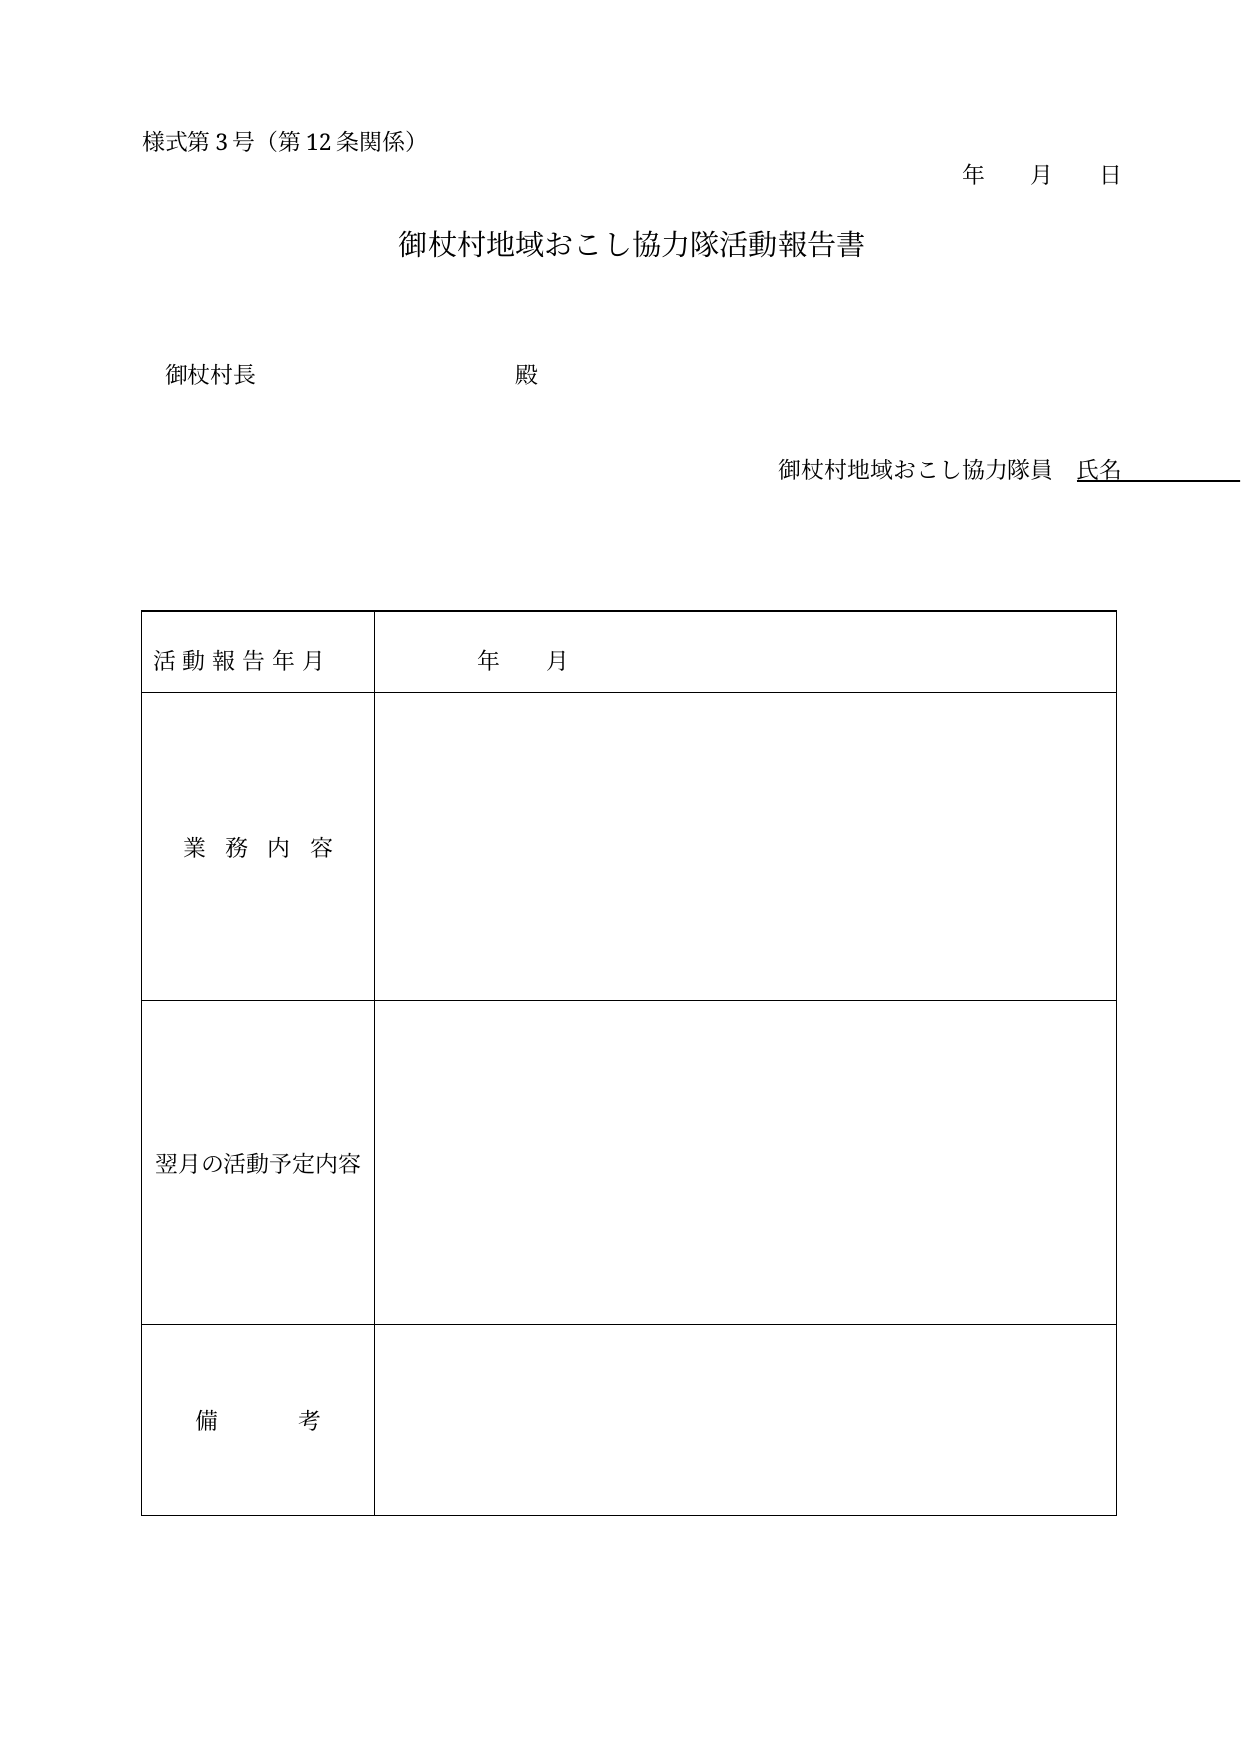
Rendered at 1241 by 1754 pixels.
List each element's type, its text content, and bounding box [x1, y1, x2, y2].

table_cell 備考 [142, 1325, 374, 1515]
table_cell [375, 1001, 1116, 1323]
table_header 年 月 [375, 612, 1116, 692]
table_cell [375, 693, 1116, 999]
table_cell 翌月の活動予定内容 [142, 1001, 374, 1323]
text 御杖村地域おこし協力隊活動報告書 [142, 221, 1122, 263]
text 御杖村地域おこし協力隊員 氏名 [142, 452, 1122, 485]
table_cell 業務内容 [142, 693, 374, 999]
table_header 活動報告年月 [142, 612, 374, 692]
text 年 月 日 [142, 157, 1122, 190]
table_cell [375, 1325, 1116, 1515]
text 御杖村長 殿 [142, 357, 1122, 390]
